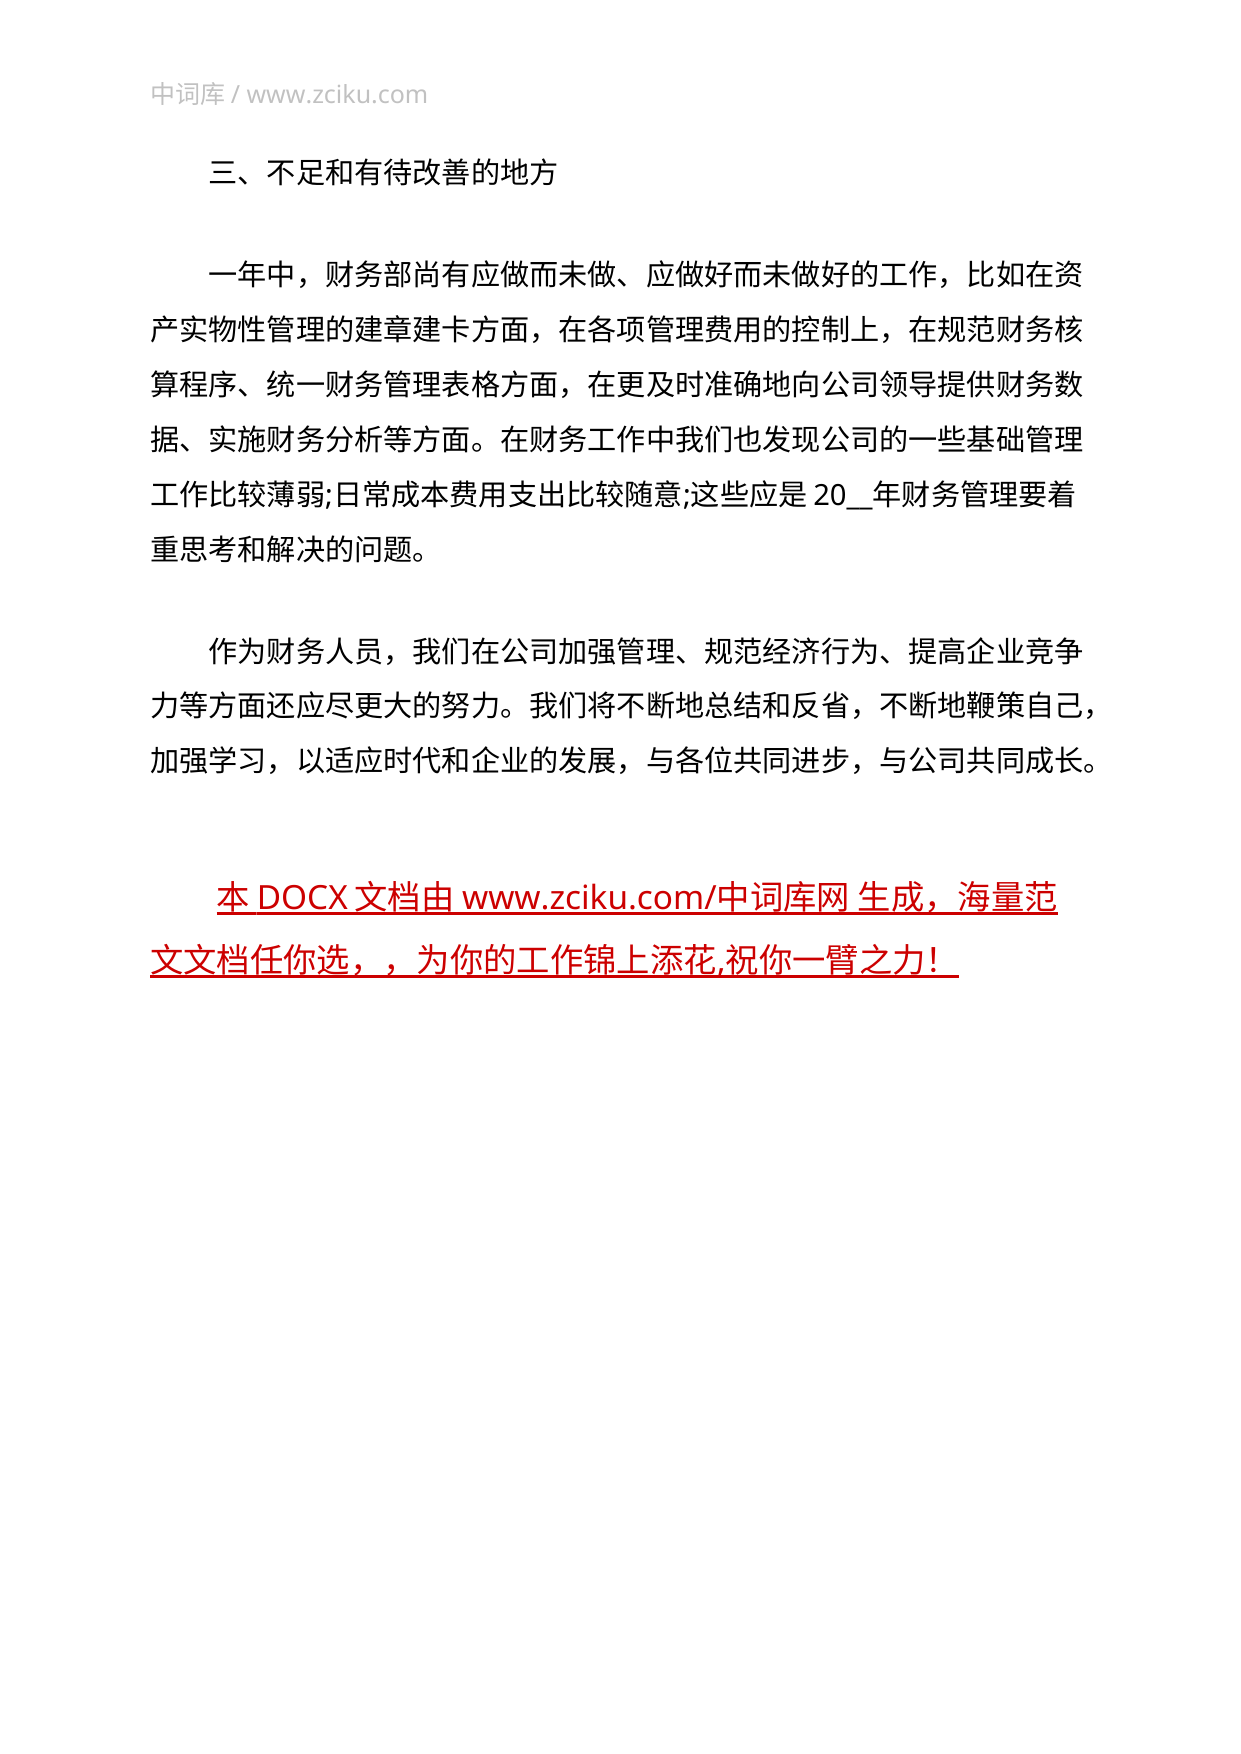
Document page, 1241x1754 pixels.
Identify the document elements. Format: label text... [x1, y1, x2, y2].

text 三、不足和有待改善的地方 [150, 150, 1090, 192]
text 一年中，财务部尚有应做而未做、应做好而未做好的工作，比如在资产实物性管理的建章建卡方面，在各项管理费用的控制上，在规范财务核算程序、统一财务管理表格方面，在更及时准确地向公司领导提供财务数据、实施财务分析等方面。在财务工作中我们也发现公司的一些基础管理工作比较薄弱;日常成本费用支出比较随意;这些应是20__年财务管理要着重思考和解决的问题。 [150, 252, 1090, 569]
text 本DOCX文档由 www.zciku.com/中词库网 生成，海量范文文档任你选，，为你的工作锦上添花,祝你一臂之力！ [150, 871, 1090, 982]
text 作为财务人员，我们在公司加强管理、规范经济行为、提高企业竞争力等方面还应尽更大的努力。我们将不断地总结和反省，不断地鞭策自己，加强学习，以适应时代和企业的发展，与各位共同进步，与公司共同成长。 [150, 628, 1090, 780]
